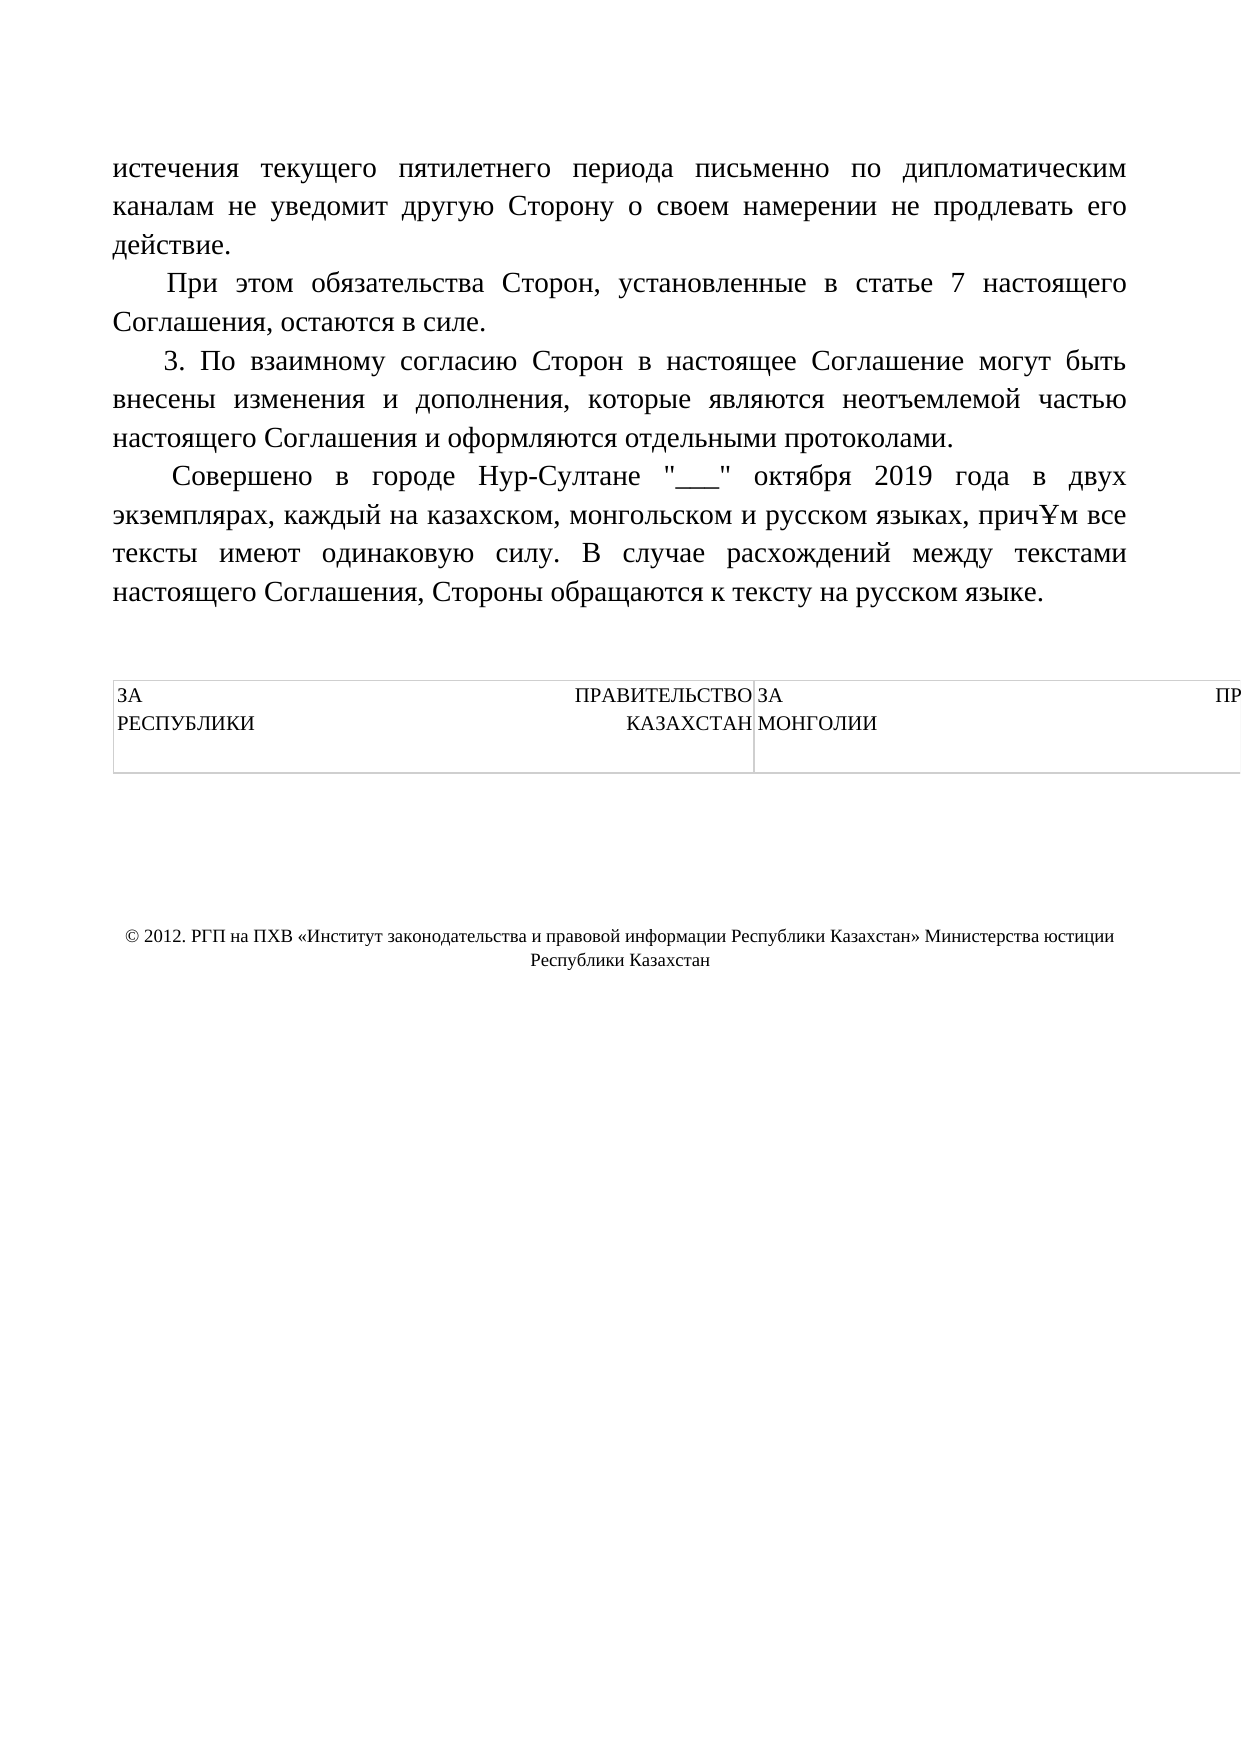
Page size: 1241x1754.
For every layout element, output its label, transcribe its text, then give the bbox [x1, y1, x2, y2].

table_header ЗА ПРАВИТЕЛЬСТВО РЕСПУБЛИКИ КАЗАХСТАН [114, 681, 753, 772]
text 3. По взаимному согласию Сторон в настоящее Соглашение могут быть внесены изменения и дополнения, которые являются неотъемлемой частью настоящего Соглашения и оформляются отдельными протоколами. [112, 343, 1128, 453]
text При этом обязательства Сторон, установленные в статье 7 настоящего Соглашения, остаются в силе. [112, 266, 1128, 338]
text Совершено в городе Нур-Султане "___" октября 2019 года в двух экземплярах, каждый на казахском, монгольском и русском языках, причҰм все тексты имеют одинаковую силу. В случае расхождений между текстами настоящего Соглашения, Стороны обращаются к тексту на русском языке. [112, 458, 1128, 607]
table_header ЗА ПРАВИТЕЛЬСТВО МОНГОЛИИ [755, 681, 1240, 772]
text © 2012. РГП на ПХВ «Институт законодательства и правовой информации Республики Казахстан» Министерства юстиции Республики Казахстан [112, 924, 1128, 971]
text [112, 150, 1128, 261]
